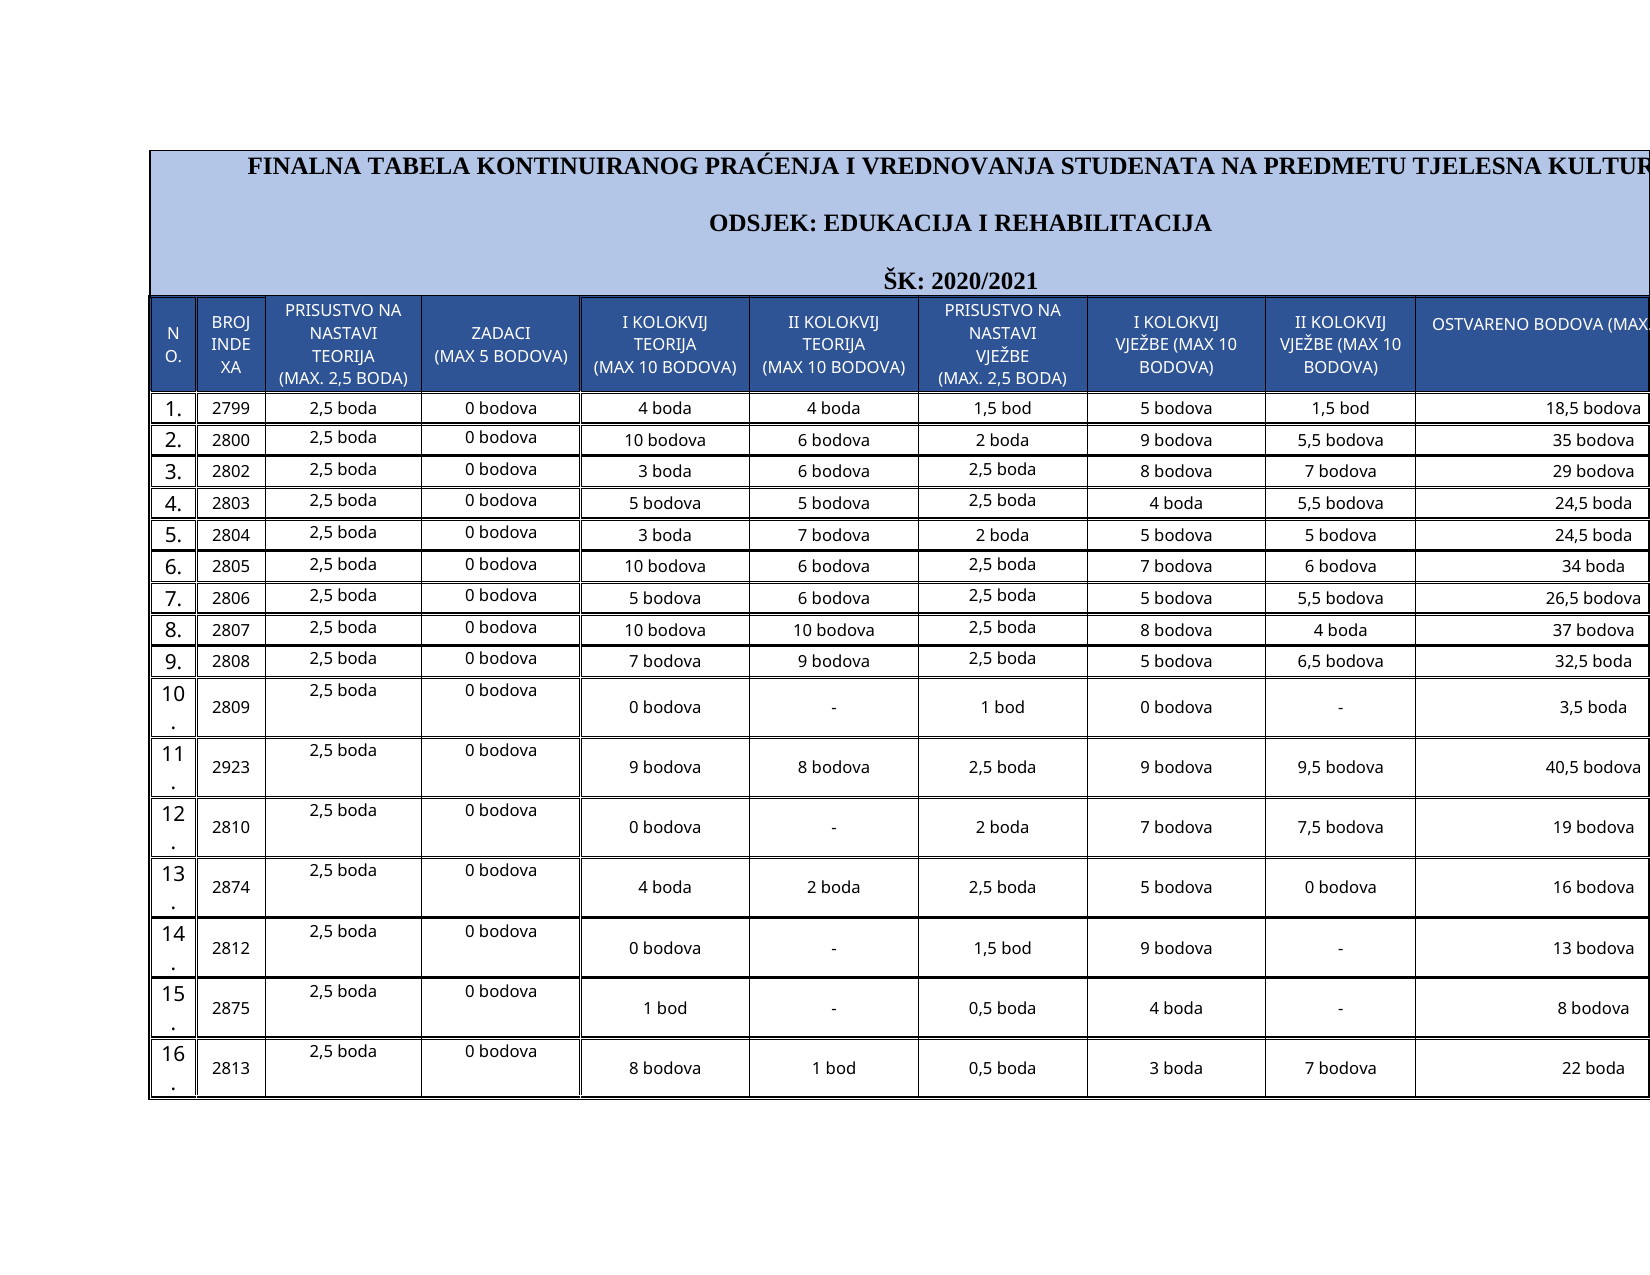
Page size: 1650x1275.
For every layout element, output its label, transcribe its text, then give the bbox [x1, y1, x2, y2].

table_cell 9 bodova [1088, 426, 1265, 454]
table_cell - [750, 799, 918, 856]
table_cell 5,5 bodova [1266, 584, 1415, 612]
table_cell 13. [152, 859, 195, 916]
table_cell 2,5 boda [266, 521, 421, 549]
table_cell 0 bodova [422, 647, 579, 676]
table_cell 2806 [198, 584, 265, 612]
table_cell 2799 [198, 394, 265, 422]
table_cell 0 bodova [422, 616, 579, 644]
table_cell - [750, 979, 918, 1036]
table_cell 2,5 boda [266, 457, 421, 486]
table_cell OSTVARENO BODOVA (MAX. 50 BODOVA) [1416, 298, 1648, 391]
table_cell 2 boda [919, 799, 1087, 856]
table_cell I kolokvij TEORIJA (MAX 10 bodova) [582, 298, 749, 391]
table_cell 0 bodova [582, 799, 749, 856]
table_cell II kolokvij teorija (max 10 bodova) [750, 298, 918, 391]
table_cell 0,5 boda [919, 979, 1087, 1036]
table_cell 10 bodova [582, 552, 749, 581]
table_cell 3 boda [1088, 1040, 1265, 1096]
table_cell 12. [152, 799, 195, 856]
table_cell 5 bodova [1088, 394, 1265, 422]
table_cell 7. [152, 584, 195, 612]
table_cell 2,5 boda [266, 979, 421, 1036]
table_cell 37 bodova [1416, 616, 1648, 644]
table_cell 4 boda [582, 859, 749, 916]
table_cell 3,5 boda [1416, 679, 1648, 736]
table_cell 9 bodova [1088, 919, 1265, 976]
table_cell 4 boda [750, 394, 918, 422]
table_cell I KOLOKVIJ VJEŽBE (MAX 10 BODOVA) [1088, 298, 1265, 391]
table_cell 2805 [198, 552, 265, 581]
table_cell 1 bod [750, 1040, 918, 1096]
table_cell 0 bodova [422, 521, 579, 549]
table_cell 8 bodova [1416, 979, 1648, 1036]
table_cell 11. [152, 739, 195, 796]
table_cell 5 bodova [1266, 521, 1415, 549]
table_cell 9 bodova [582, 739, 749, 796]
table_cell 1,5 bod [919, 394, 1087, 422]
table_cell 0 bodova [582, 679, 749, 736]
table_cell 2808 [198, 647, 265, 676]
table_cell 8 bodova [750, 739, 918, 796]
table_cell 8. [152, 616, 195, 644]
table_cell 1 bod [582, 979, 749, 1036]
table_cell - [1266, 679, 1415, 736]
table_cell 2923 [198, 739, 265, 796]
table_cell 13 bodova [1416, 919, 1648, 976]
table_cell 1,5 bod [919, 919, 1087, 976]
table_cell 2,5 boda [266, 552, 421, 581]
table_cell 2,5 boda [919, 616, 1087, 644]
table_cell 5 bodova [1088, 647, 1265, 676]
table_cell - [1266, 979, 1415, 1036]
table_cell - [750, 679, 918, 736]
table_cell 0 bodova [422, 739, 579, 796]
table_cell 18,5 bodova [1416, 394, 1648, 422]
table_cell 2807 [198, 616, 265, 644]
table_cell 6 bodova [750, 584, 918, 612]
table_cell 2802 [198, 457, 265, 486]
table_cell 19 bodova [1416, 799, 1648, 856]
table_cell 2875 [198, 979, 265, 1036]
table_cell 8 bodova [1088, 457, 1265, 486]
table_cell 2,5 boda [266, 426, 421, 454]
table_cell 2 boda [750, 859, 918, 916]
table_cell 5 bodova [1088, 859, 1265, 916]
table_cell 1 bod [919, 679, 1087, 736]
table_cell 34 boda [1416, 552, 1648, 581]
table_cell 2 boda [919, 426, 1087, 454]
table_cell 5,5 bodova [1266, 426, 1415, 454]
table_cell 0 bodova [422, 799, 579, 856]
table_cell 3 boda [582, 457, 749, 486]
table_cell 6 bodova [750, 552, 918, 581]
table_cell prisustvo na nastavi vježbe (max. 2,5 boda) [919, 298, 1087, 391]
table_cell 7 bodova [1266, 457, 1415, 486]
table_cell 4 boda [1088, 979, 1265, 1036]
table_cell 10. [152, 679, 195, 736]
table_cell 2,5 boda [266, 919, 421, 976]
table_cell 5 bodova [582, 584, 749, 612]
table_cell 2,5 boda [266, 616, 421, 644]
table_cell 4. [152, 489, 195, 517]
table_cell 6 bodova [750, 457, 918, 486]
table_cell 15. [152, 979, 195, 1036]
table_cell 6 bodova [750, 426, 918, 454]
table_cell 5 bodova [1088, 521, 1265, 549]
table_cell 9. [152, 647, 195, 676]
table_cell 0,5 boda [919, 1040, 1087, 1096]
table_cell 9 bodova [750, 647, 918, 676]
table_cell 5 bodova [1088, 584, 1265, 612]
table_cell 2804 [198, 521, 265, 549]
table_cell 7,5 bodova [1266, 799, 1415, 856]
table_cell 35 bodova [1416, 426, 1648, 454]
table_cell 4 boda [1088, 489, 1265, 517]
table_cell 24,5 boda [1416, 489, 1648, 517]
table_cell 2 boda [919, 521, 1087, 549]
table_cell No. [152, 298, 195, 391]
table_cell 2810 [198, 799, 265, 856]
table_cell 0 bodova [422, 679, 579, 736]
table_cell 2,5 boda [266, 647, 421, 676]
table_cell 2,5 boda [266, 739, 421, 796]
table_cell 16. [152, 1040, 196, 1096]
table_cell 16 bodova [1416, 859, 1648, 916]
table_cell 3. [152, 457, 195, 486]
table_cell 2,5 boda [919, 584, 1087, 612]
table_cell 10 bodova [750, 616, 918, 644]
table_cell 0 bodova [422, 1040, 581, 1096]
table_cell 2,5 boda [266, 1040, 421, 1096]
table_header FINALNA TABELA KONTINUIRANOG PRAĆENJA I VREDNOVANJA STUDENATA NA PREDMETU TJELESNA KULTURA ODSJEK: EDUKACIJA I REHABILITACIJA ŠK: 2020/2021 [151, 151, 1649, 295]
table_cell 5 bodova [582, 489, 749, 517]
table_cell - [1266, 919, 1415, 976]
table_cell 9,5 bodova [1266, 739, 1415, 796]
table_cell 7 bodova [1088, 552, 1265, 581]
table_cell - [750, 919, 918, 976]
table_cell 26,5 bodova [1416, 584, 1648, 612]
table_cell 0 bodova [422, 457, 579, 486]
table_cell 2800 [198, 426, 265, 454]
table_cell 9 bodova [1088, 739, 1265, 796]
table_cell ZADACI (MAX 5 BODOVA) [422, 296, 579, 391]
table_cell 1. [152, 394, 195, 422]
table_cell 5,5 bodova [1266, 489, 1415, 517]
table_cell BROJ INDEXA [198, 298, 265, 391]
table_cell 1,5 bod [1266, 394, 1415, 422]
table_cell 2,5 boda [919, 552, 1087, 581]
table_cell 3 boda [582, 521, 749, 549]
table_cell 2. [152, 426, 195, 454]
table_cell 6 bodova [1266, 552, 1415, 581]
table_cell 7 bodova [1088, 799, 1265, 856]
table_cell 2,5 boda [919, 647, 1087, 676]
table_cell 0 bodova [1266, 859, 1415, 916]
table_cell 14. [152, 919, 195, 976]
table_cell 2874 [198, 859, 265, 916]
table_cell 0 bodova [422, 552, 579, 581]
table_cell 2809 [198, 679, 265, 736]
table_cell 2,5 boda [266, 799, 421, 856]
table_cell 2,5 boda [266, 859, 421, 916]
table_cell 0 bodova [422, 394, 579, 422]
table_cell 29 bodova [1416, 457, 1648, 486]
table_cell 4 boda [1266, 616, 1415, 644]
table_cell II KOLOKVIJ VJEŽBE (MAX 10 BODOVA) [1266, 298, 1415, 391]
table_cell Prisustvo na nastavi teorija (max. 2,5 boda) [266, 296, 421, 391]
table_cell 7 bodova [582, 647, 749, 676]
table_cell 2,5 boda [266, 679, 421, 736]
table_cell 0 bodova [422, 859, 579, 916]
table_cell 0 bodova [1088, 679, 1265, 736]
table_cell 2,5 boda [919, 489, 1087, 517]
table_cell 4 boda [582, 394, 749, 422]
table_cell 2,5 boda [266, 584, 421, 612]
table_cell 0 bodova [582, 919, 749, 976]
table_cell 8 bodova [1088, 616, 1265, 644]
table_cell 10 bodova [582, 426, 749, 454]
table_cell 7 bodova [1266, 1040, 1415, 1096]
table_cell 0 bodova [422, 426, 579, 454]
table_cell 2,5 boda [919, 457, 1087, 486]
table_cell 40,5 bodova [1416, 739, 1648, 796]
table_cell 2,5 boda [266, 394, 421, 422]
table_cell 32,5 boda [1416, 647, 1648, 676]
table_cell 2,5 boda [919, 739, 1087, 796]
table_cell 6,5 bodova [1266, 647, 1415, 676]
table_cell 2,5 boda [919, 859, 1087, 916]
table_cell 22 boda [1416, 1040, 1648, 1096]
table_cell 8 bodova [581, 1040, 749, 1096]
table_cell 0 bodova [422, 584, 579, 612]
table_cell 5. [152, 521, 195, 549]
table_cell 2,5 boda [266, 489, 421, 517]
table_cell 0 bodova [422, 979, 579, 1036]
table_cell 24,5 boda [1416, 521, 1648, 549]
table_cell 10 bodova [582, 616, 749, 644]
table_cell 2812 [198, 919, 265, 976]
table_cell 0 bodova [422, 489, 579, 517]
table_cell 5 bodova [750, 489, 918, 517]
table_cell 7 bodova [750, 521, 918, 549]
table_cell 2803 [198, 489, 265, 517]
table_cell 6. [152, 552, 195, 581]
table_cell 0 bodova [422, 919, 579, 976]
table_cell 2813 [196, 1040, 265, 1096]
